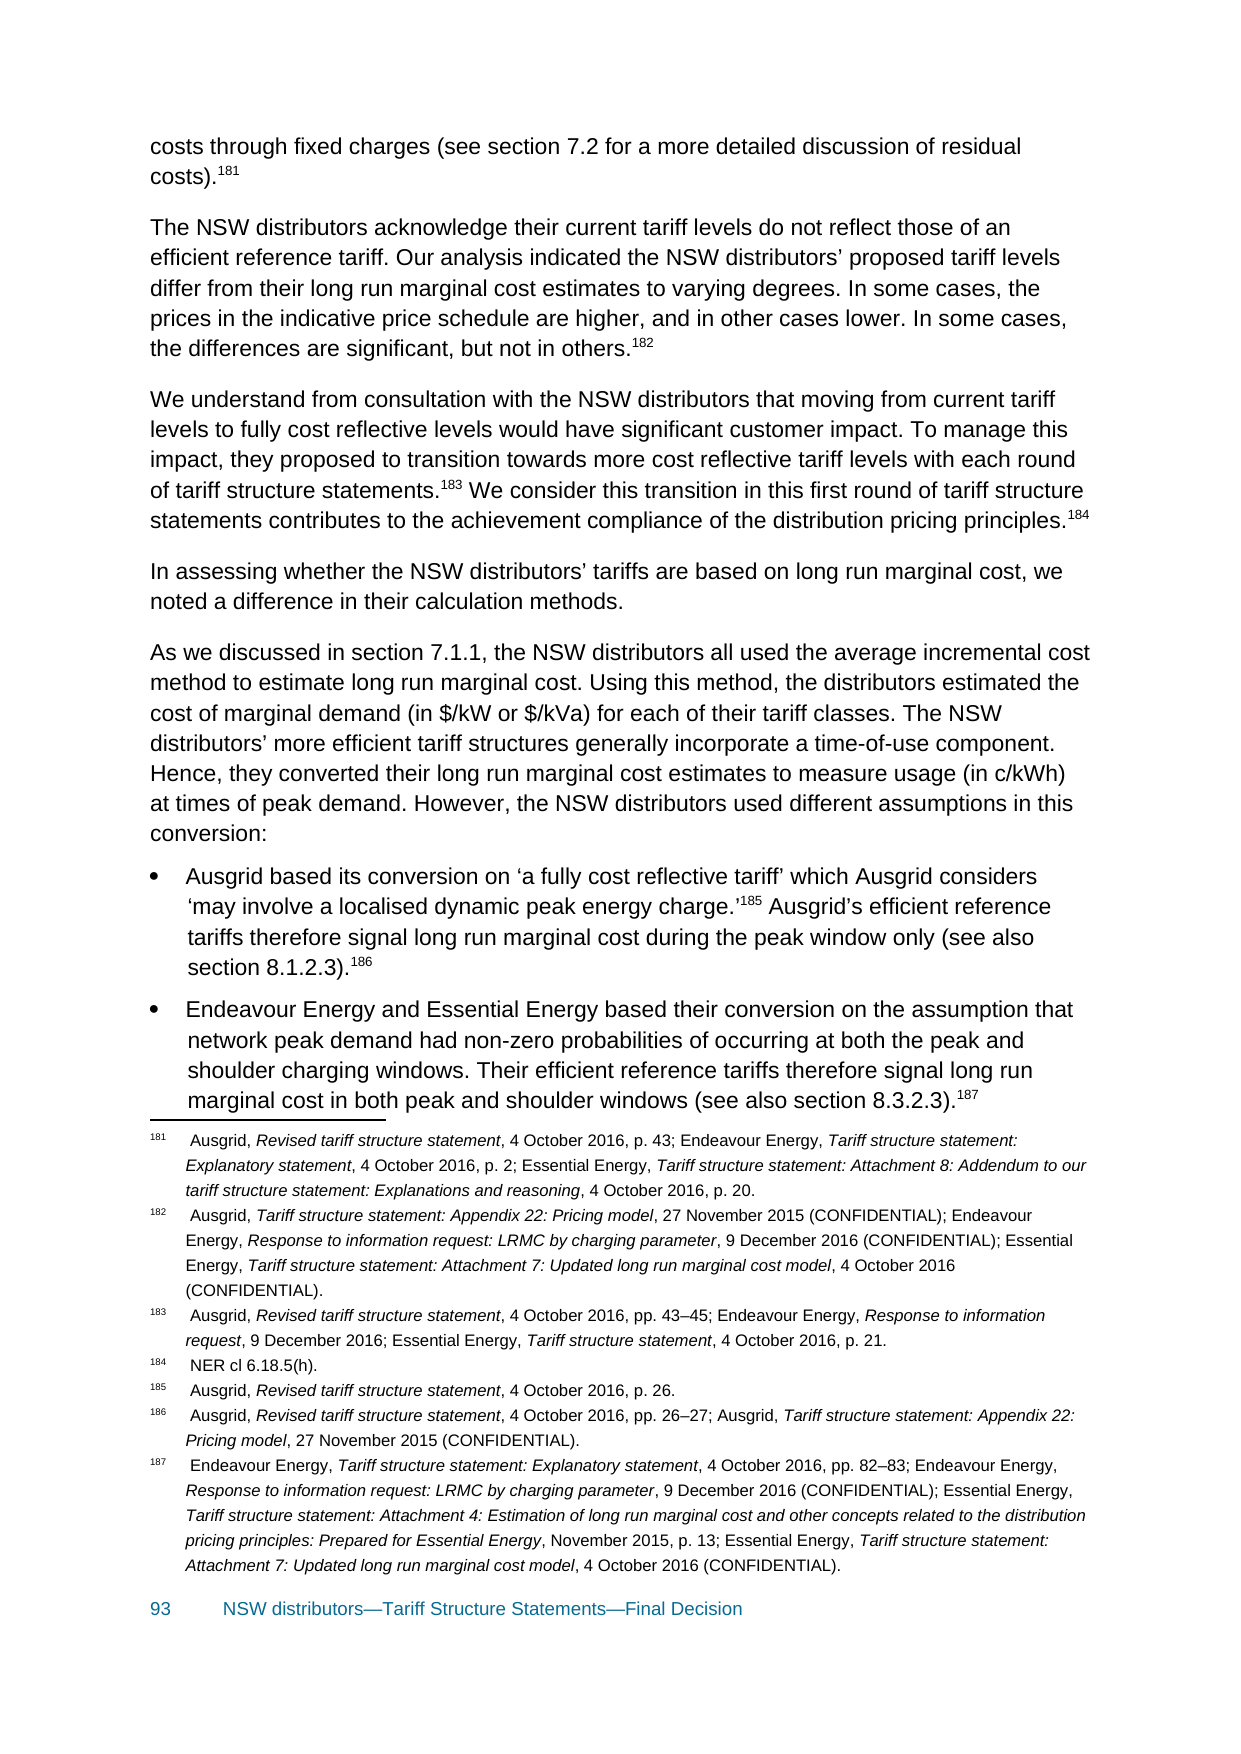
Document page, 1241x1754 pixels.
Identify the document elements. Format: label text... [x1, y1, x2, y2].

text The NSW distributors generally agree that an efficient ‘reference’ tariff would signal long run marginal cost through the usage and/or demand component, particularly during times of network congestion. They also agree this efficient reference tariff would recover residual costs through fixed charges (see section 7.2 for a more detailed discussion of residual costs). [150, 133, 1090, 189]
text In assessing whether the NSW distributors’ tariffs are based on long run marginal cost, we noted a difference in their calculation methods. [150, 558, 1090, 614]
text We understand from consultation with the NSW distributors that moving from current tariff levels to fully cost reflective levels would have significant customer impact. To manage this impact, they proposed to transition towards more cost reflective tariff levels with each round of tariff structure statements. We consider this transition in this first round of tariff structure statements contributes to the achievement compliance of the distribution pricing principles. [150, 386, 1090, 533]
text As we discussed in section 7.1.1, the NSW distributors all used the average incremental cost method to estimate long run marginal cost. Using this method, the distributors estimated the cost of marginal demand (in $/kW or $/kVa) for each of their tariff classes. The NSW distributors’ more efficient tariff structures generally incorporate a time-of-use component. Hence, they converted their long run marginal cost estimates to measure usage (in c/kWh) at times of peak demand. However, the NSW distributors used different assumptions in this conversion: [150, 639, 1090, 847]
list Endeavour Energy and Essential Energy based their conversion on the assumption that network peak demand had non-zero probabilities of occurring at both the peak and shoulder charging windows. Their efficient reference tariffs therefore signal long run marginal cost in both peak and shoulder windows (see also section 8.3.2.3). [150, 996, 1090, 1113]
list Ausgrid based its conversion on ‘a fully cost reflective tariff’ which Ausgrid considers ‘may involve a localised dynamic peak energy charge.’ Ausgrid’s efficient reference tariffs therefore signal long run marginal cost during the peak window only (see also section 8.1.2.3). [150, 863, 1090, 980]
picture [382, 1602, 393, 1615]
text The NSW distributors acknowledge their current tariff levels do not reflect those of an efficient reference tariff. Our analysis indicated the NSW distributors’ proposed tariff levels differ from their long run marginal cost estimates to varying degrees. In some cases, the prices in the indicative price schedule are higher, and in other cases lower. In some cases, the differences are significant, but not in others. [150, 214, 1090, 361]
